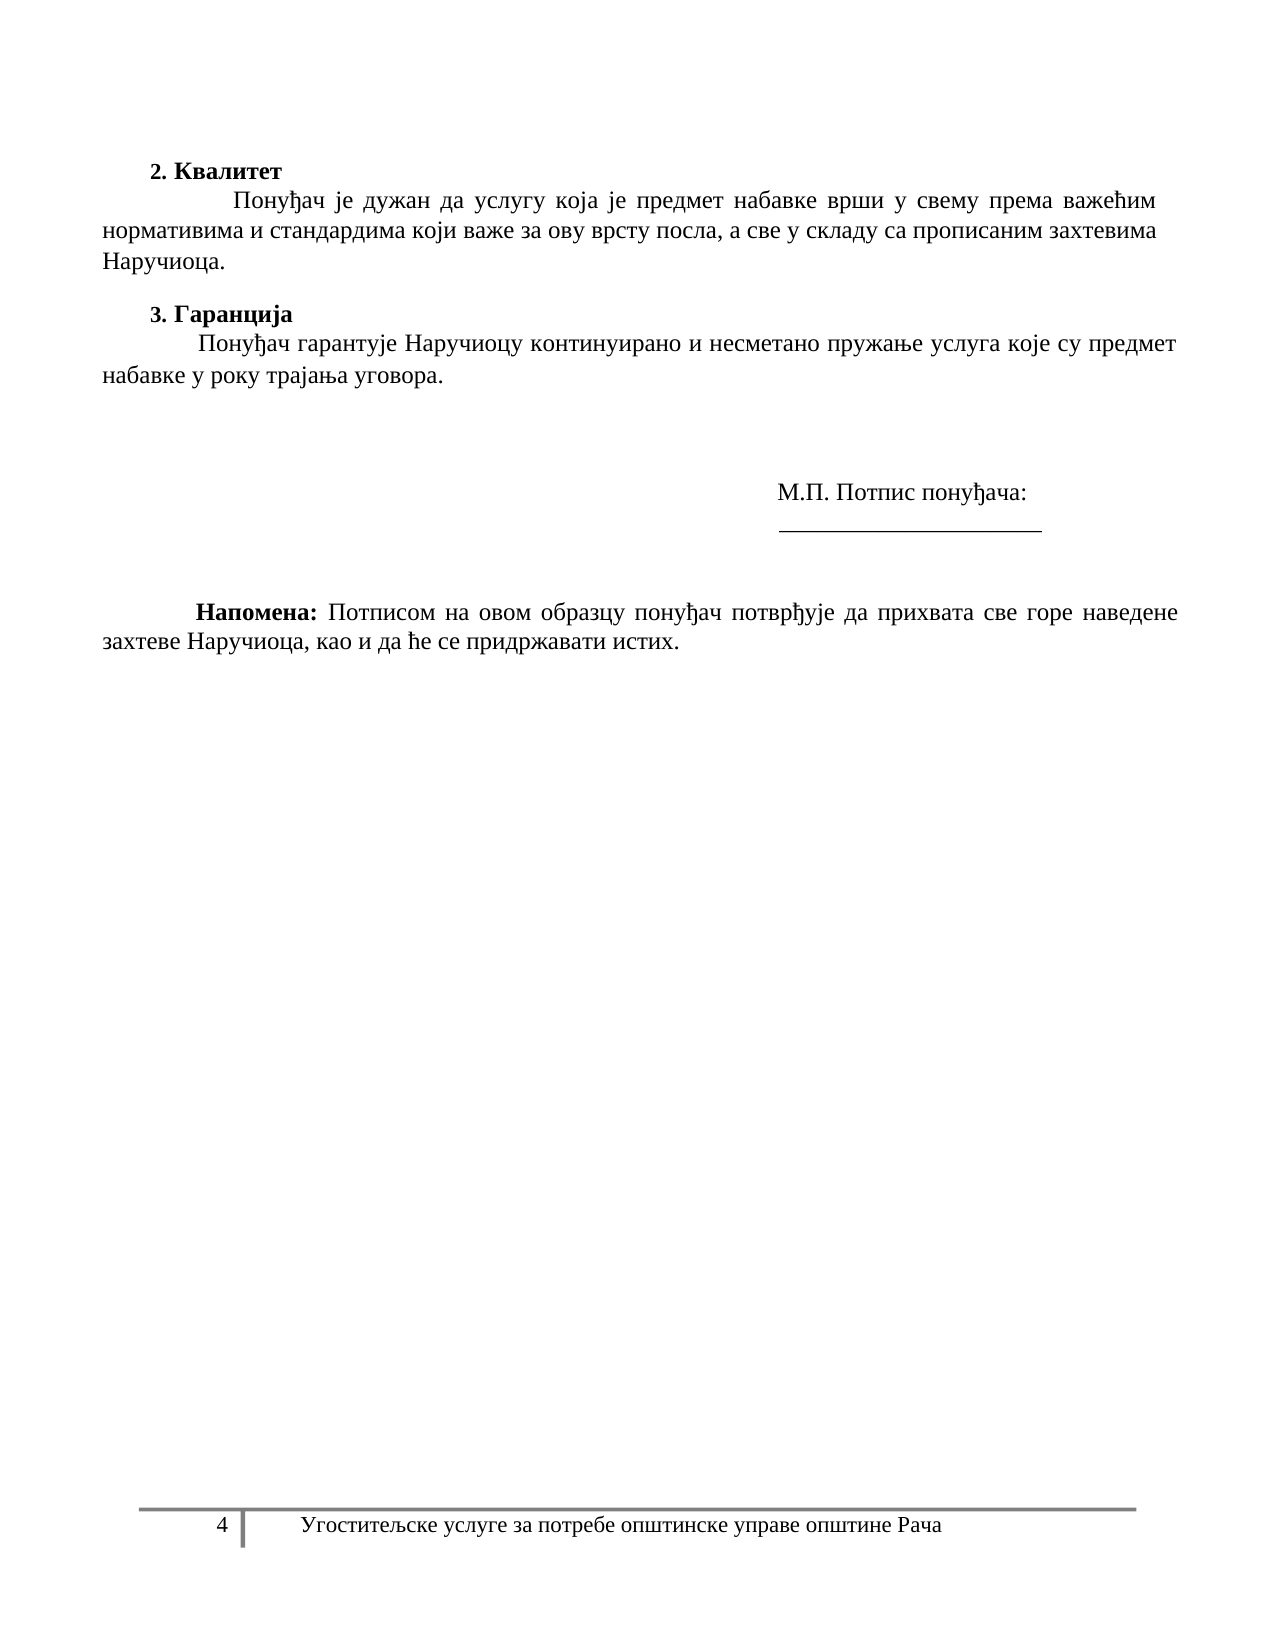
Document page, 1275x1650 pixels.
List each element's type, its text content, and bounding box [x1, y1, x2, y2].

text Понуђач је дужан да услугу која је предмет набавке врши у свему према важећим нормативима и стандардима који важе за ову врсту посла, а све у складу са прописаним захтевима Наручиоца. [102, 185, 1158, 274]
text _____________________ [102, 506, 1179, 534]
list Квалитет [150, 156, 1179, 185]
text М.П. Потпис понуђача: [102, 477, 1179, 506]
list Гаранција [150, 299, 1179, 327]
text Напомена: Потписом на овом образцу понуђач потврђује да прихвата све горе наведене захтеве Наручиоца, као и да ће се придржавати истих. [102, 597, 1179, 654]
text Понуђач гарантује Наручиоцу континуирано и несметано пружање услуга које су предмет набавке у року трајања уговора. [102, 328, 1179, 389]
